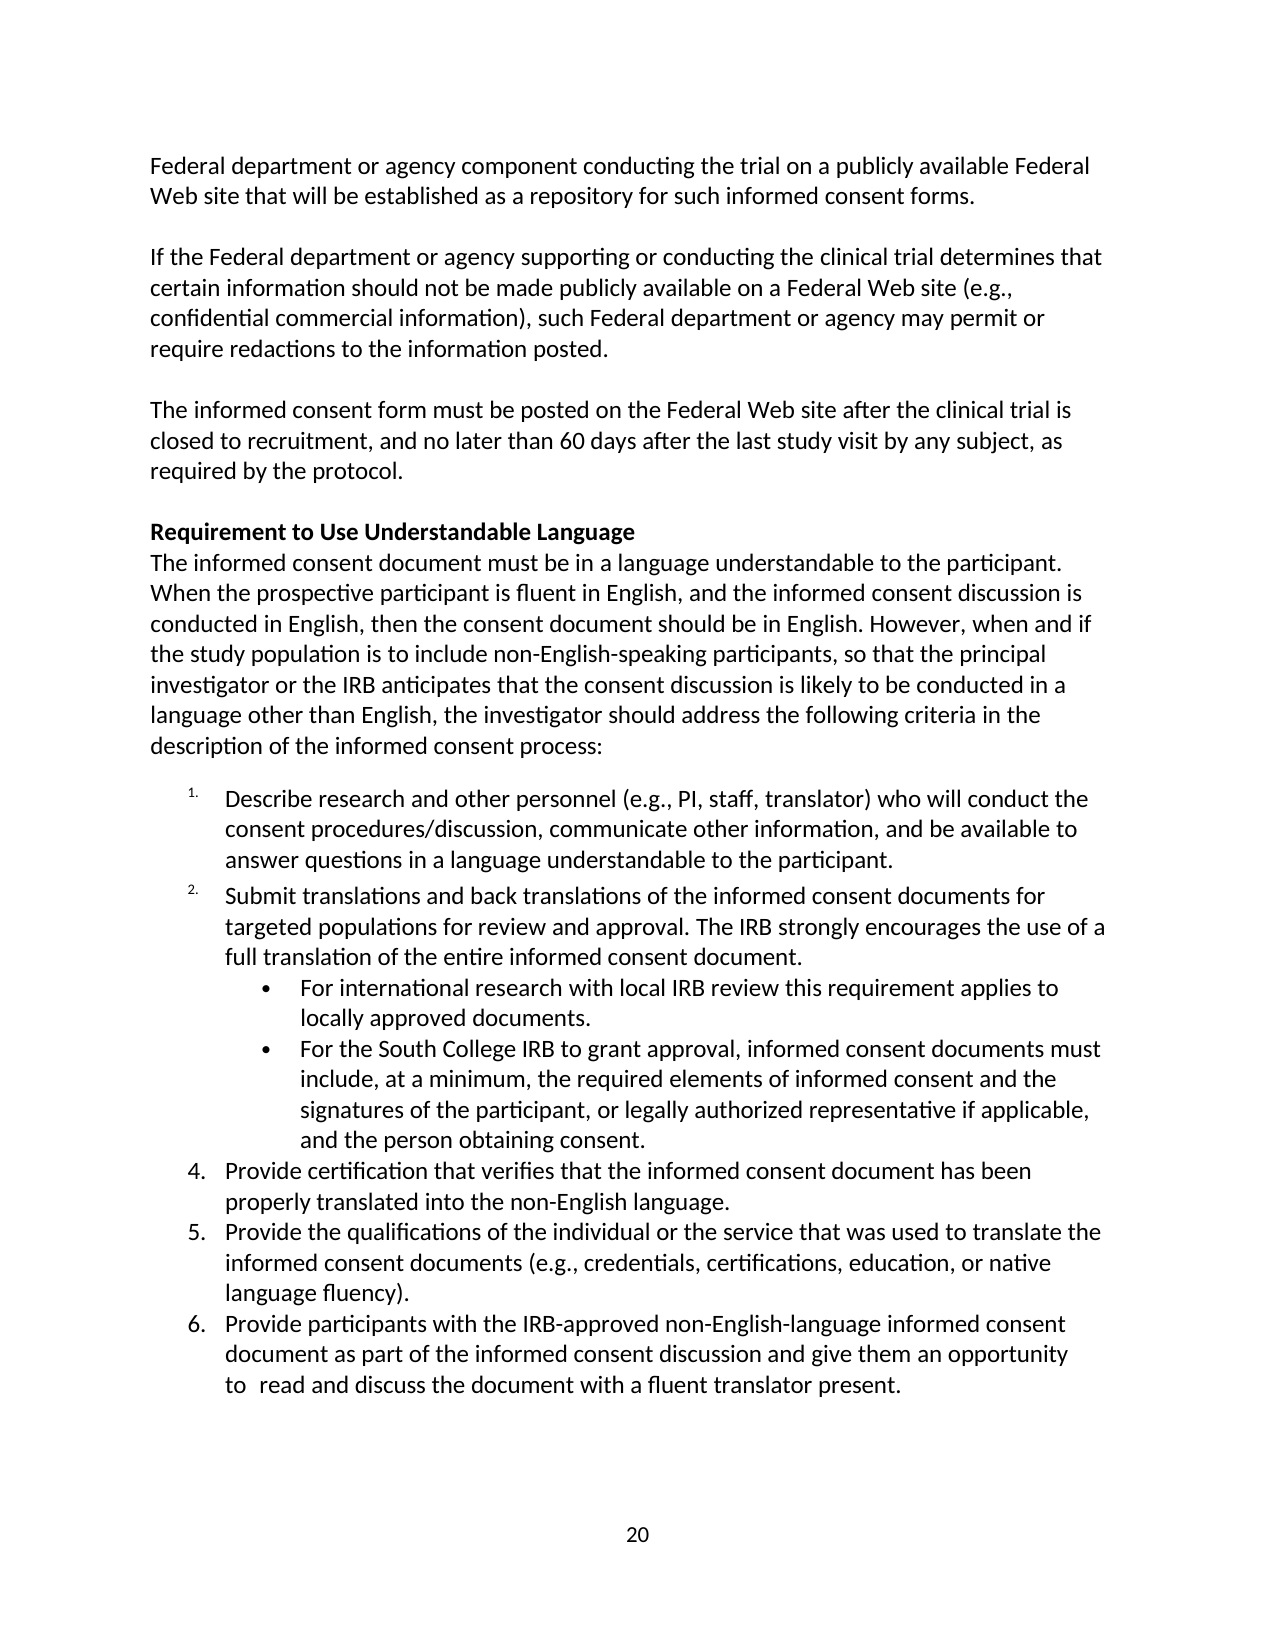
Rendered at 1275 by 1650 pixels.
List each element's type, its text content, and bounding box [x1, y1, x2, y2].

list Describe research and other personnel (e.g., PI, staff, translator) who will conduct the consent procedures/discussion, communicate other information, and be available to answer questions in a language understandable to the participant. [187, 783, 1095, 874]
text The informed consent document must be in a language understandable to the participant. When the prospective participant is fluent in English, and the informed consent discussion is conducted in English, then the consent document should be in English. However, when and if the study population is to include non-English-speaking participants, so that the principal investigator or the IRB anticipates that the consent discussion is likely to be conducted in a language other than English, the investigator should address the following criteria in the description of the informed consent process: [150, 547, 1107, 761]
list Provide the qualifications of the individual or the service that was used to translate the informed consent documents (e.g., credentials, certifications, education, or native language fluency). [187, 1216, 1107, 1308]
list For the South College IRB to grant approval, informed consent documents must include, at a minimum, the required elements of informed consent and the signatures of the participant, or legally authorized representative if applicable, and the person obtaining consent. [262, 1033, 1107, 1155]
text The informed consent form must be posted on the Federal Web site after the clinical trial is closed to recruitment, and no later than 60 days after the last study visit by any subject, as required by the protocol. [150, 394, 1107, 486]
list Provide certification that verifies that the informed consent document has been properly translated into the non-English language. [187, 1155, 1037, 1216]
list For international research with local IRB review this requirement applies to locally approved documents. [262, 972, 1063, 1033]
subtitle Requirement to Use Understandable Language [150, 516, 1121, 547]
list Submit translations and back translations of the informed consent documents for targeted populations for review and approval. The IRB strongly encourages the use of a full translation of the entire informed consent document. [187, 880, 1107, 972]
list Provide participants with the IRB-approved non-English-language informed consent document as part of the informed consent discussion and give them an opportunity to read and discuss the document with a fluent translator present. [187, 1308, 1095, 1399]
text Federal department or agency component conducting the trial on a publicly available Federal Web site that will be established as a repository for such informed consent forms. [150, 150, 1107, 211]
text If the Federal department or agency supporting or conducting the clinical trial determines that certain information should not be made publicly available on a Federal Web site (e.g., confidential commercial information), such Federal department or agency may permit or require redactions to the information posted. [150, 242, 1107, 364]
